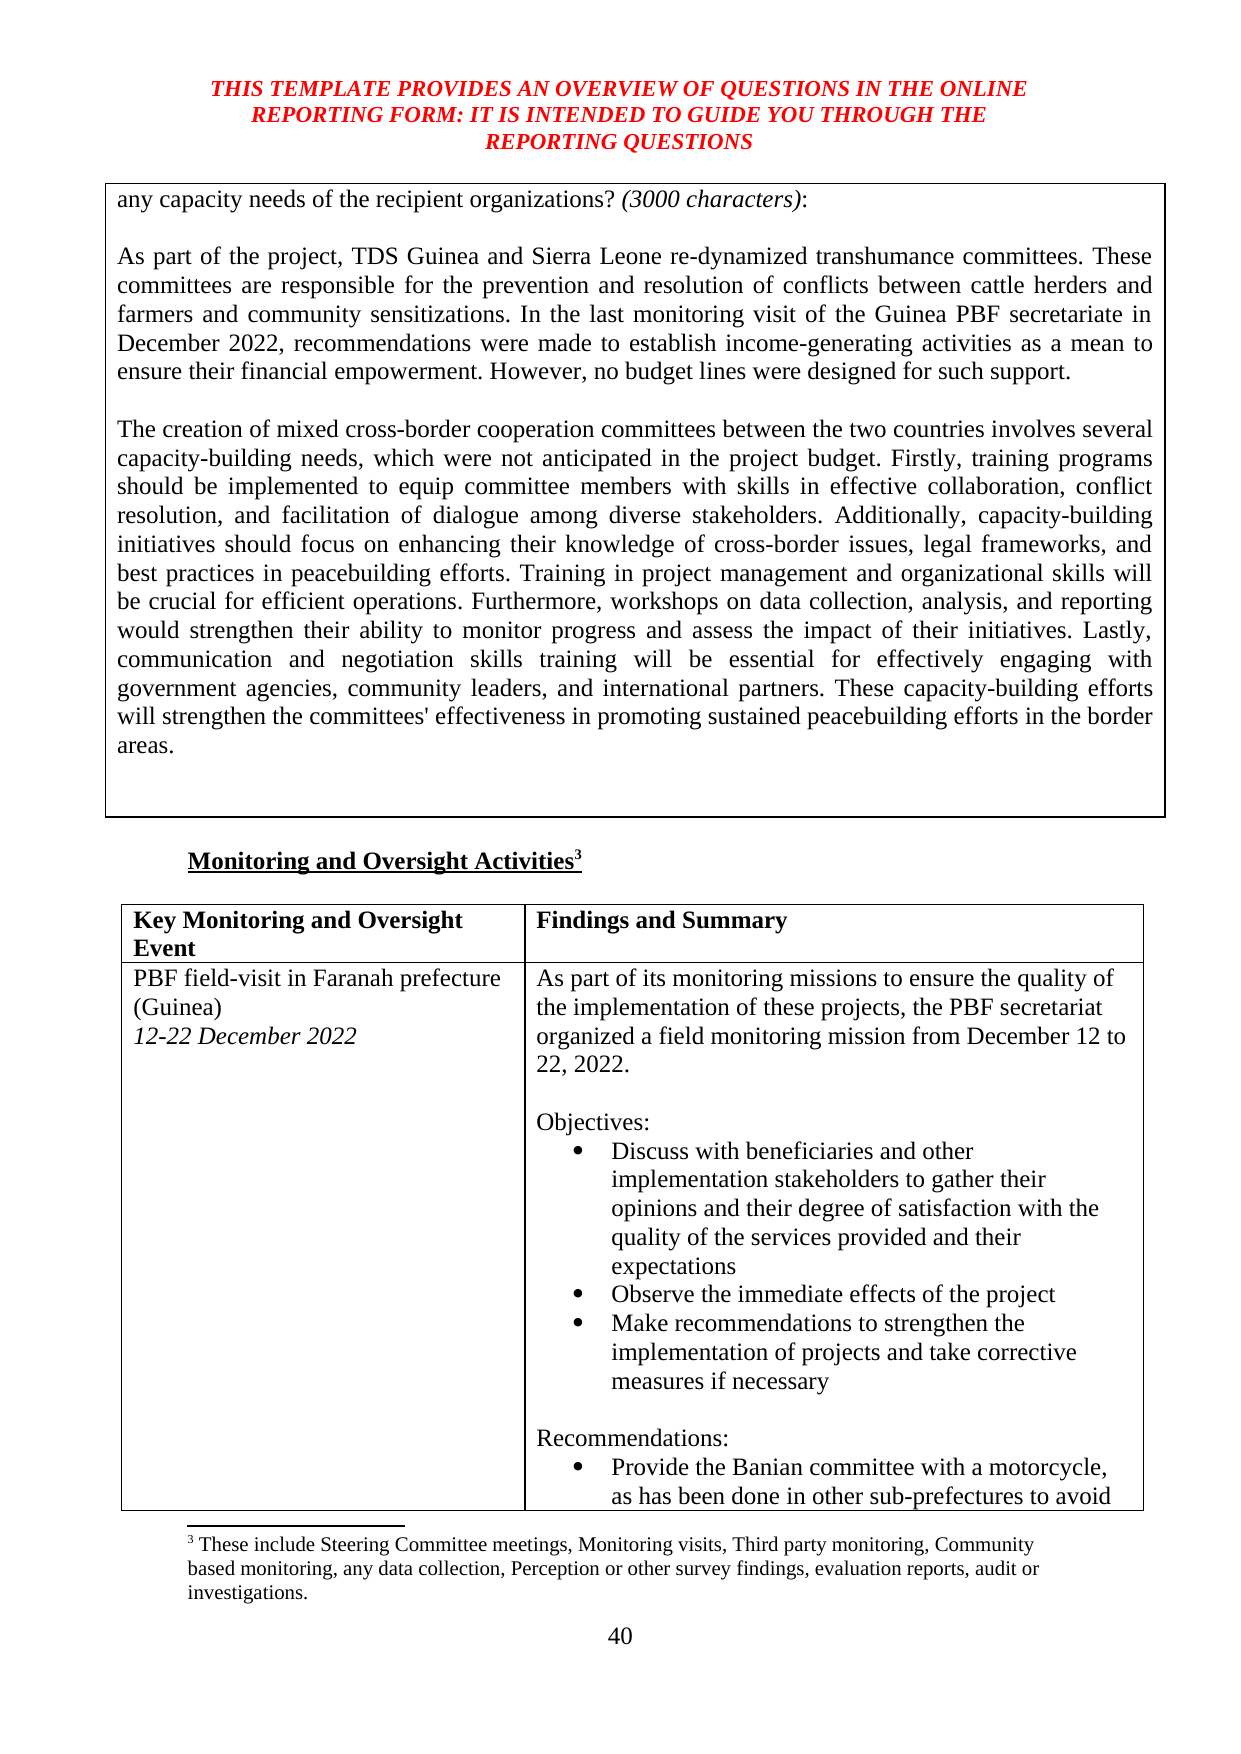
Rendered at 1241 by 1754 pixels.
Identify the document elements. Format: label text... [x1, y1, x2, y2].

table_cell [122, 963, 524, 1509]
text Monitoring and Oversight Activities [187, 846, 1053, 875]
table_header Key Monitoring and Oversight Event [122, 905, 524, 962]
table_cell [526, 963, 1143, 1509]
table_header Findings and Summary [526, 905, 1143, 962]
